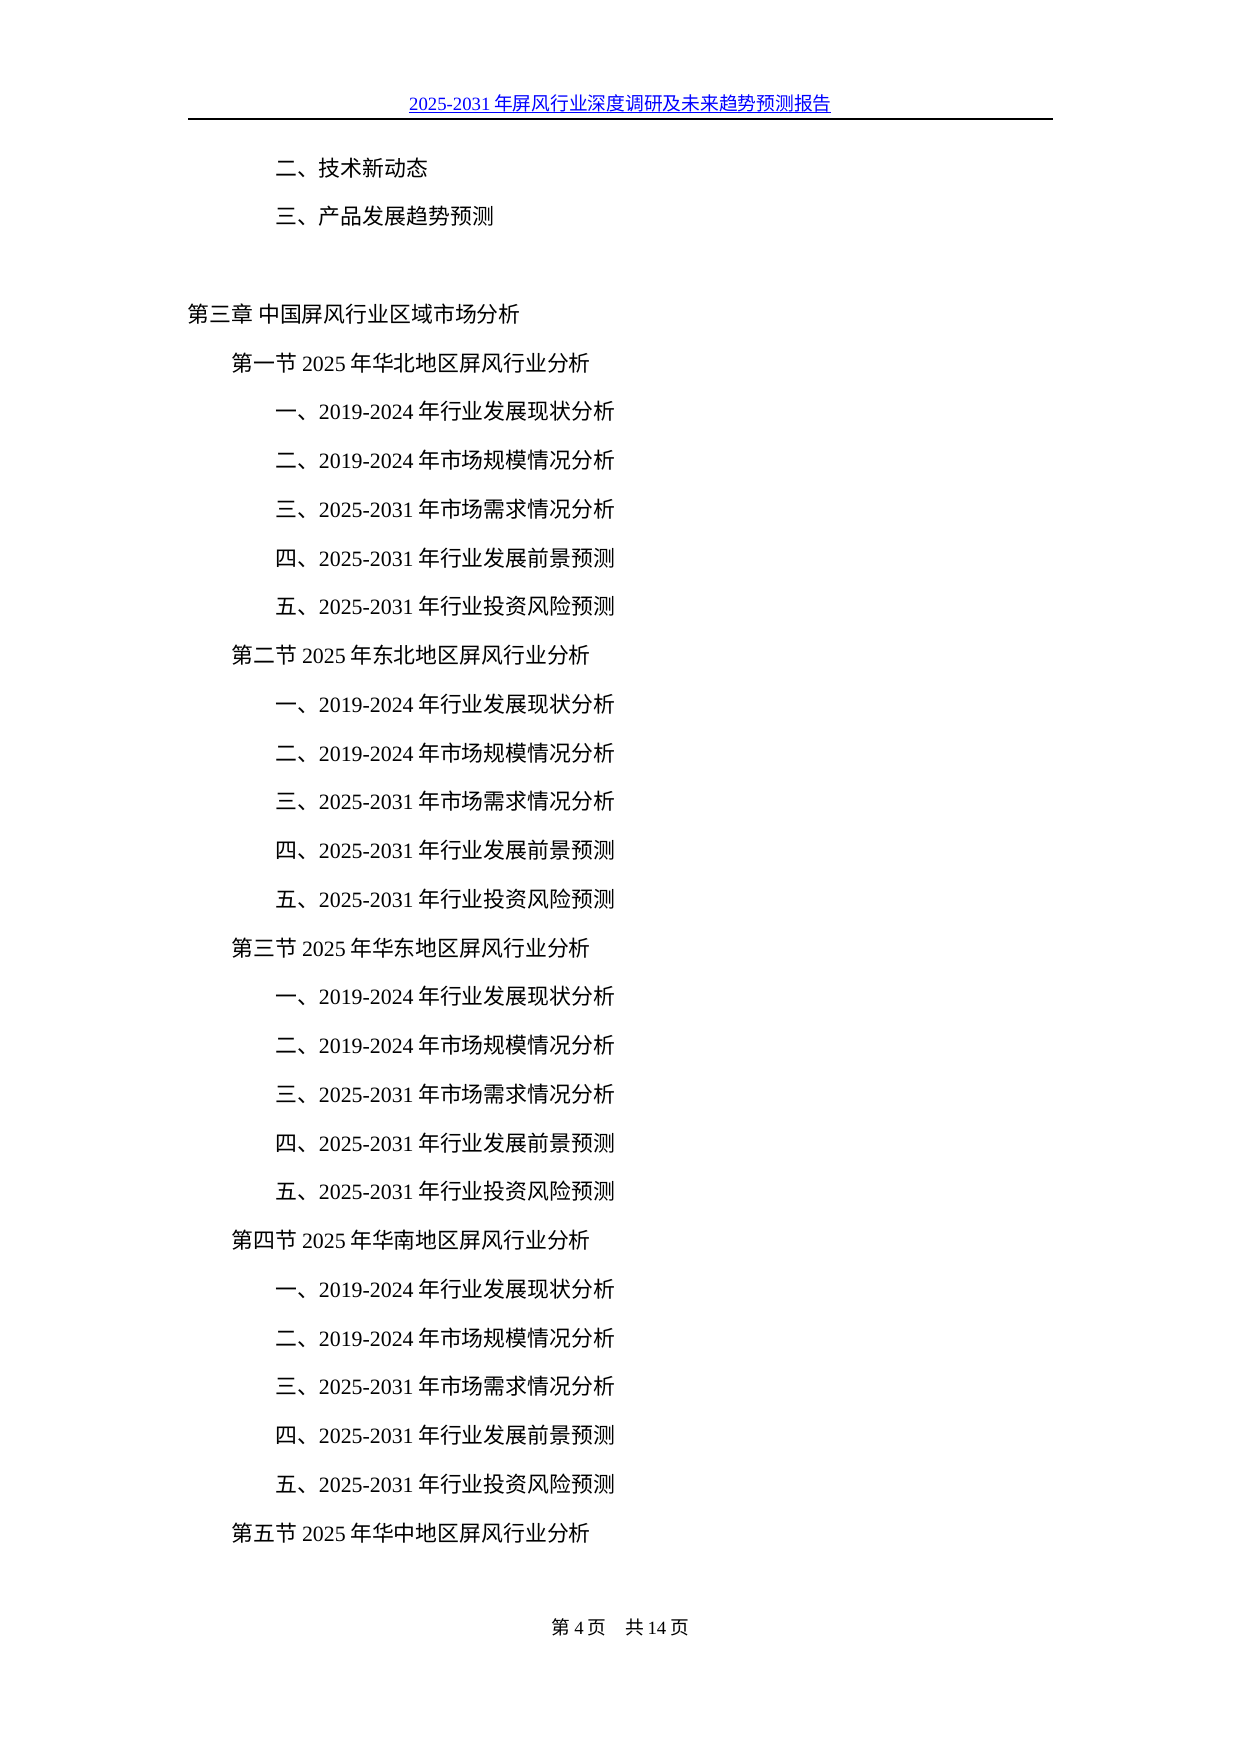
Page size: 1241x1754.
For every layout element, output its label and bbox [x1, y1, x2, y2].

text [187, 150, 1053, 1548]
